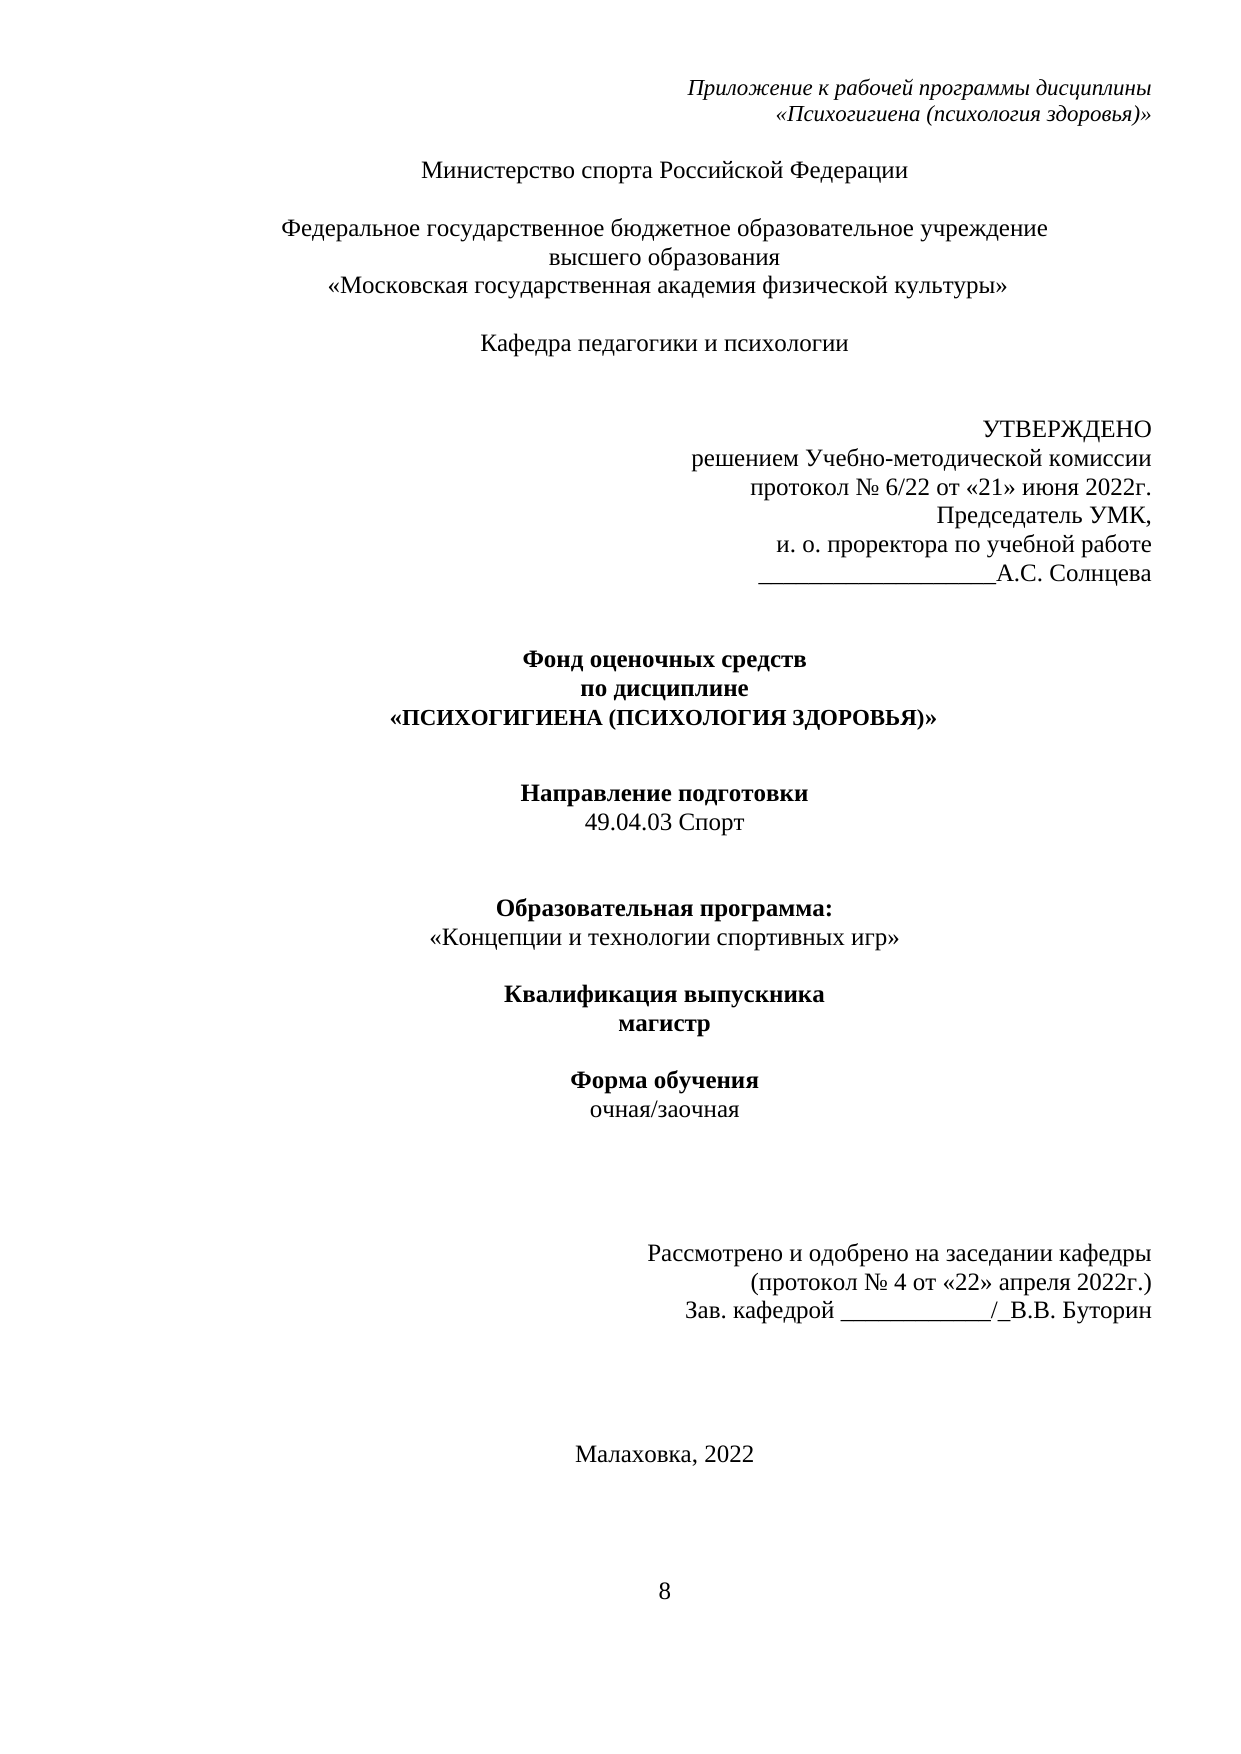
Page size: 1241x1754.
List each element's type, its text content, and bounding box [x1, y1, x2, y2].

text Малаховка, 2022 [177, 1439, 1152, 1468]
text и. о. проректора по учебной работе [177, 529, 1152, 558]
text Форма обучения [177, 1066, 1152, 1094]
text ___________________А.С. Солнцева [177, 558, 1152, 587]
text Приложение к рабочей программы дисциплины [177, 74, 1152, 100]
text Фонд оценочных средств [177, 644, 1152, 673]
text «ПСИХОГИГИЕНА (ПСИХОЛОГИЯ ЗДОРОВЬЯ)» [177, 702, 1149, 730]
text Направление подготовки [177, 778, 1152, 807]
text «Московская государственная академия физической культуры» [177, 270, 1152, 299]
text Федеральное государственное бюджетное образовательное учреждение [177, 213, 1152, 242]
text очная/заочная [177, 1094, 1152, 1123]
text Председатель УМК, [177, 500, 1152, 529]
text Рассмотрено и одобрено на заседании кафедры [177, 1238, 1152, 1267]
text по дисциплине [177, 673, 1152, 702]
text «Концепции и технологии спортивных игр» [177, 922, 1152, 951]
text «Психогигиена (психология здоровья)» [177, 100, 1152, 127]
text высшего образования [177, 242, 1152, 270]
text УТВЕРЖДЕНО [177, 414, 1152, 443]
text решением Учебно-методической комиссии [177, 443, 1152, 472]
text Министерство спорта Российской Федерации [177, 155, 1152, 184]
text Зав. кафедрой ____________/_В.В. Буторин [177, 1296, 1152, 1324]
text протокол № 6/22 от «21» июня 2022г. [177, 472, 1152, 500]
text Кафедра педагогики и психологии [177, 328, 1152, 357]
text (протокол № 4 от «22» апреля 2022г.) [177, 1267, 1152, 1296]
text Квалификация выпускника [177, 979, 1152, 1008]
text 49.04.03 Спорт [177, 807, 1152, 836]
text Образовательная программа: [177, 893, 1152, 922]
text магистр [177, 1008, 1152, 1037]
